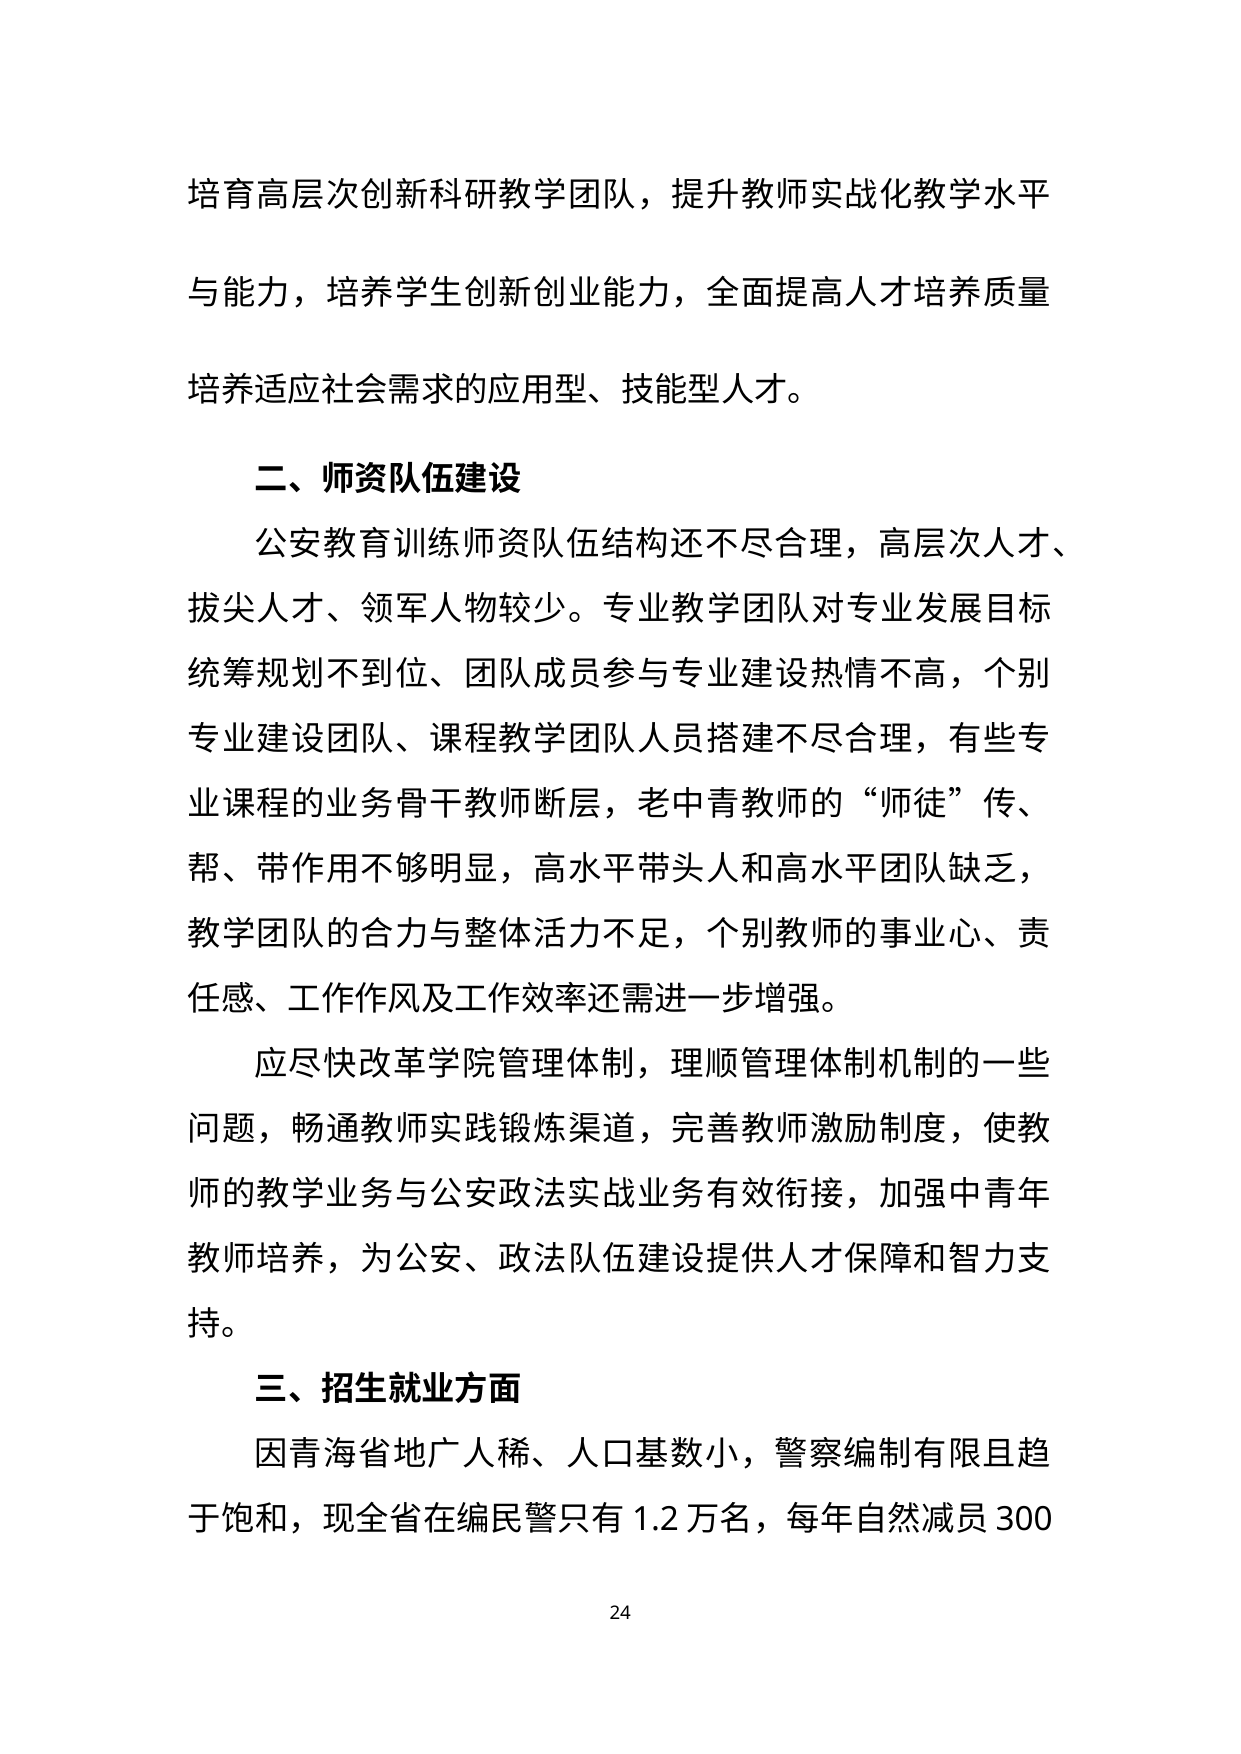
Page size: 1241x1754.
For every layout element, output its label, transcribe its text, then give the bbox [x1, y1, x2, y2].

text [187, 1419, 1053, 1549]
text 应尽快改革学院管理体制，理顺管理体制机制的一些问题，畅通教师实践锻炼渠道，完善教师激励制度，使教师的教学业务与公安政法实战业务有效衔接，加强中青年教师培养，为公安、政法队伍建设提供人才保障和智力支持。 [187, 1029, 1053, 1354]
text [187, 160, 1053, 420]
text 公安教育训练师资队伍结构还不尽合理，高层次人才、拔尖人才、领军人物较少。专业教学团队对专业发展目标统筹规划不到位、团队成员参与专业建设热情不高，个别专业建设团队、课程教学团队人员搭建不尽合理，有些专业课程的业务骨干教师断层，老中青教师的“师徒”传、帮、带作用不够明显，高水平带头人和高水平团队缺乏，教学团队的合力与整体活力不足，个别教师的事业心、责任感、工作作风及工作效率还需进一步增强。 [187, 509, 1053, 1029]
text 三、招生就业方面 [187, 1354, 1053, 1419]
text 二、师资队伍建设 [187, 444, 1053, 509]
